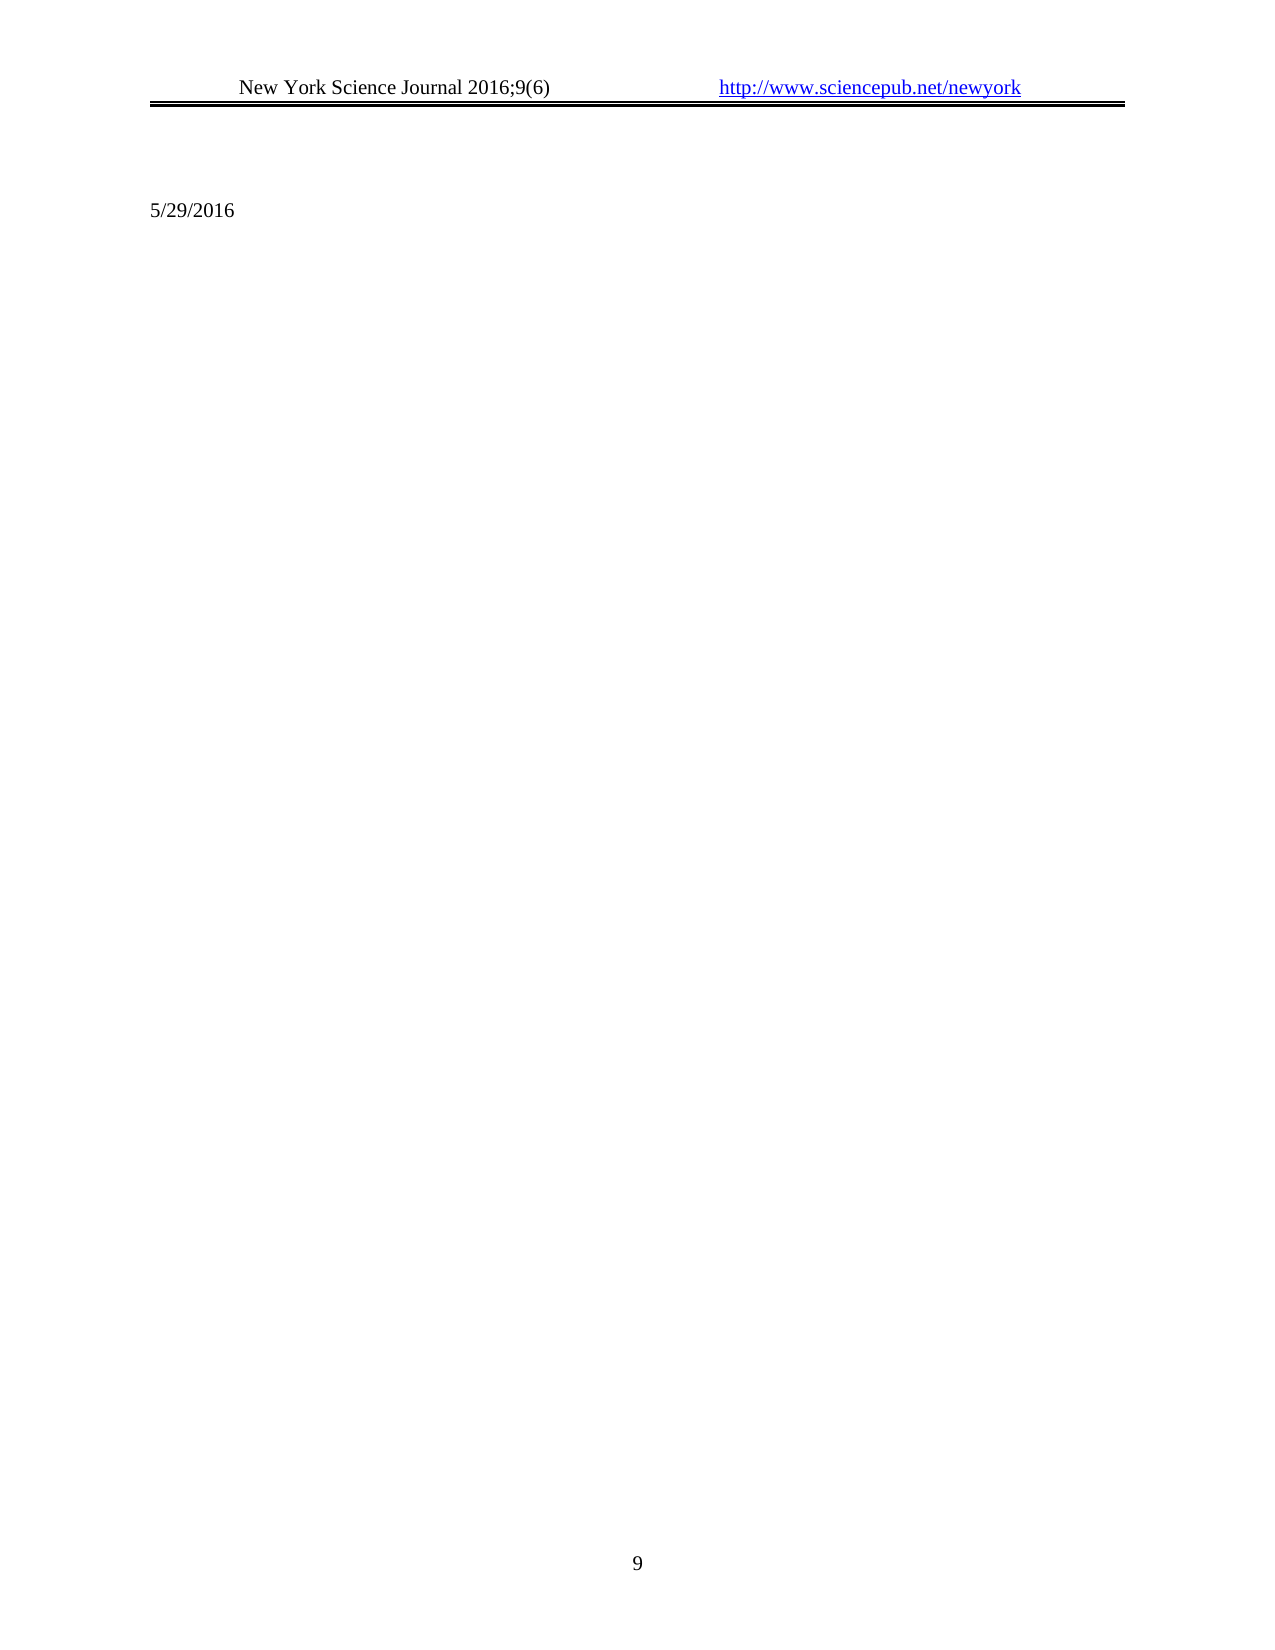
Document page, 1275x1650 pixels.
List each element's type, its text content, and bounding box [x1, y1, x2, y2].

text 5/29/2016 [150, 198, 1125, 222]
